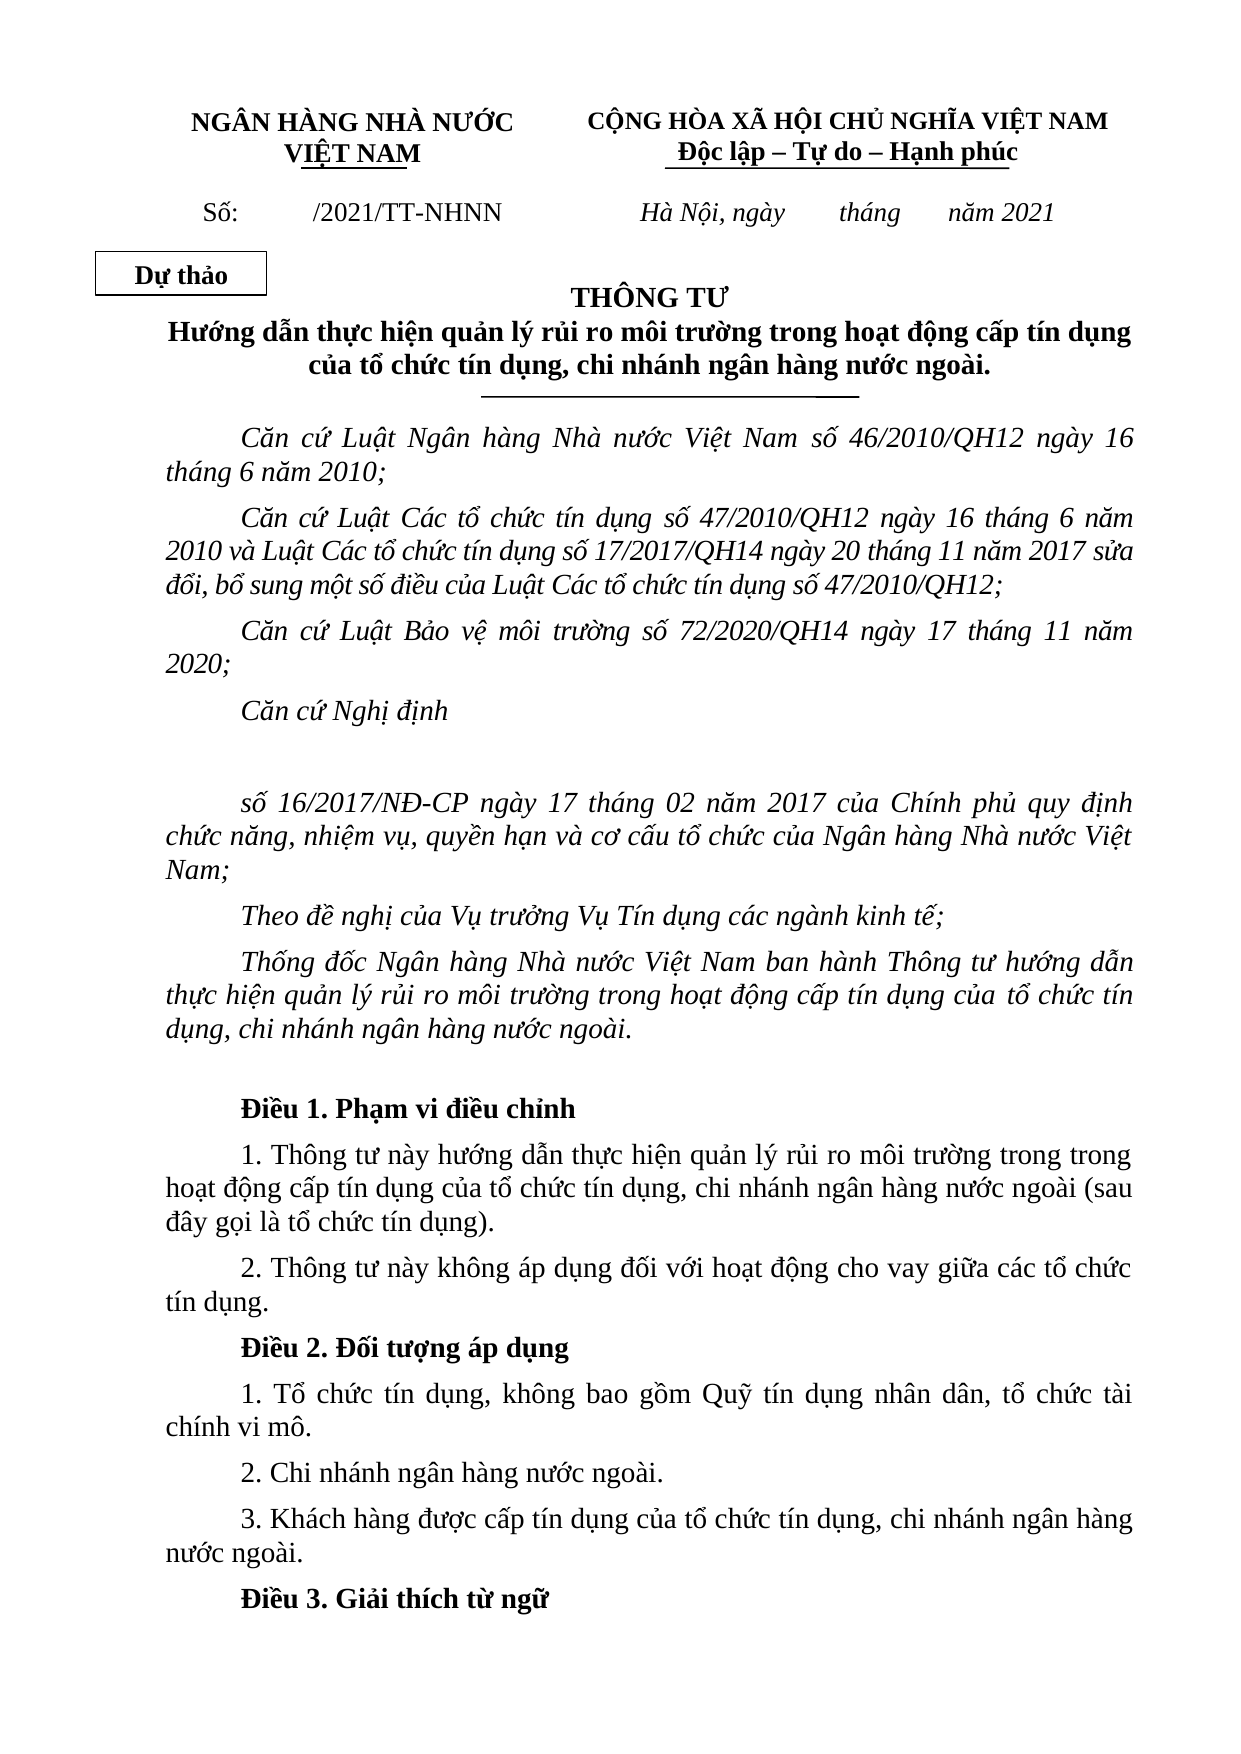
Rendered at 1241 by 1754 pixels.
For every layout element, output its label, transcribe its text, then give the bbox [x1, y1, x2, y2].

text Căn cứ Nghị định [165, 693, 1134, 726]
text Căn cứ Luật Ngân hàng Nhà nước Việt Nam số 46/2010/QH12 ngày 16 tháng 6 năm 2010; [165, 420, 1134, 487]
table_cell Số: /2021/TT-NHNN [154, 196, 550, 227]
text Hướng dẫn thực hiện quản lý rủi ro môi trường trong hoạt động cấp tín dụng của tổ chức tín dụng, chi nhánh ngân hàng nước ngoài. [165, 314, 1134, 381]
table_cell Hà Nội, ngày tháng năm 2021 [550, 196, 1145, 227]
text 1. Thông tư này hướng dẫn thực hiện quản lý rủi ro môi trường trong trong hoạt động cấp tín dụng của tổ chức tín dụng, chi nhánh ngân hàng nước ngoài (sau đây gọi là tổ chức tín dụng). [165, 1137, 1134, 1238]
text Căn cứ Luật Bảo vệ môi trường số 72/2020/QH14 ngày 17 tháng 11 năm 2020; [165, 613, 1134, 680]
text 2. Chi nhánh ngân hàng nước ngoài. [165, 1455, 1134, 1489]
table_header NGÂN HÀNG NHÀ NƯỚC VIỆT NAM [154, 106, 550, 196]
text Điều 1. Phạm vi điều chỉnh [165, 1091, 1134, 1124]
text Điều 2. Đối tượng áp dụng [165, 1330, 1134, 1363]
text 1. Tổ chức tín dụng, không bao gồm Quỹ tín dụng nhân dân, tổ chức tài chính vi mô. [165, 1376, 1134, 1443]
table_header CỘNG HÒA XÃ HỘI CHỦ NGHĨA VIỆT NAM Độc lập – Tự do – Hạnh phúc [550, 106, 1145, 196]
text Điều 3. Giải thích từ ngữ [165, 1581, 1134, 1614]
text Căn cứ Luật Các tổ chức tín dụng số 47/2010/QH12 ngày 16 tháng 6 năm 2010 và Luật Các tổ chức tín dụng số 17/2017/QH14 ngày 20 tháng 11 năm 2017 sửa đổi, bổ sung một số điều của Luật Các tổ chức tín dụng số 47/2010/QH12; [165, 500, 1134, 601]
text 2. Thông tư này không áp dụng đối với hoạt động cho vay giữa các tổ chức tín dụng. [165, 1250, 1134, 1317]
text 3. Khách hàng được cấp tín dụng của tổ chức tín dụng, chi nhánh ngân hàng nước ngoài. [165, 1501, 1134, 1568]
text số 16/2017/NĐ-CP ngày 17 tháng 02 năm 2017 của Chính phủ quy định chức năng, nhiệm vụ, quyền hạn và cơ cấu tổ chức của Ngân hàng Nhà nước Việt Nam; [165, 785, 1134, 885]
text THÔNG TƯ [165, 280, 1134, 314]
text Theo đề nghị của Vụ trưởng Vụ Tín dụng các ngành kinh tế; [165, 898, 1134, 931]
text Thống đốc Ngân hàng Nhà nước Việt Nam ban hành Thông tư hướng dẫn thực hiện quản lý rủi ro môi trường trong hoạt động cấp tín dụng của tổ chức tín dụng, chi nhánh ngân hàng nước ngoài. [165, 944, 1134, 1044]
